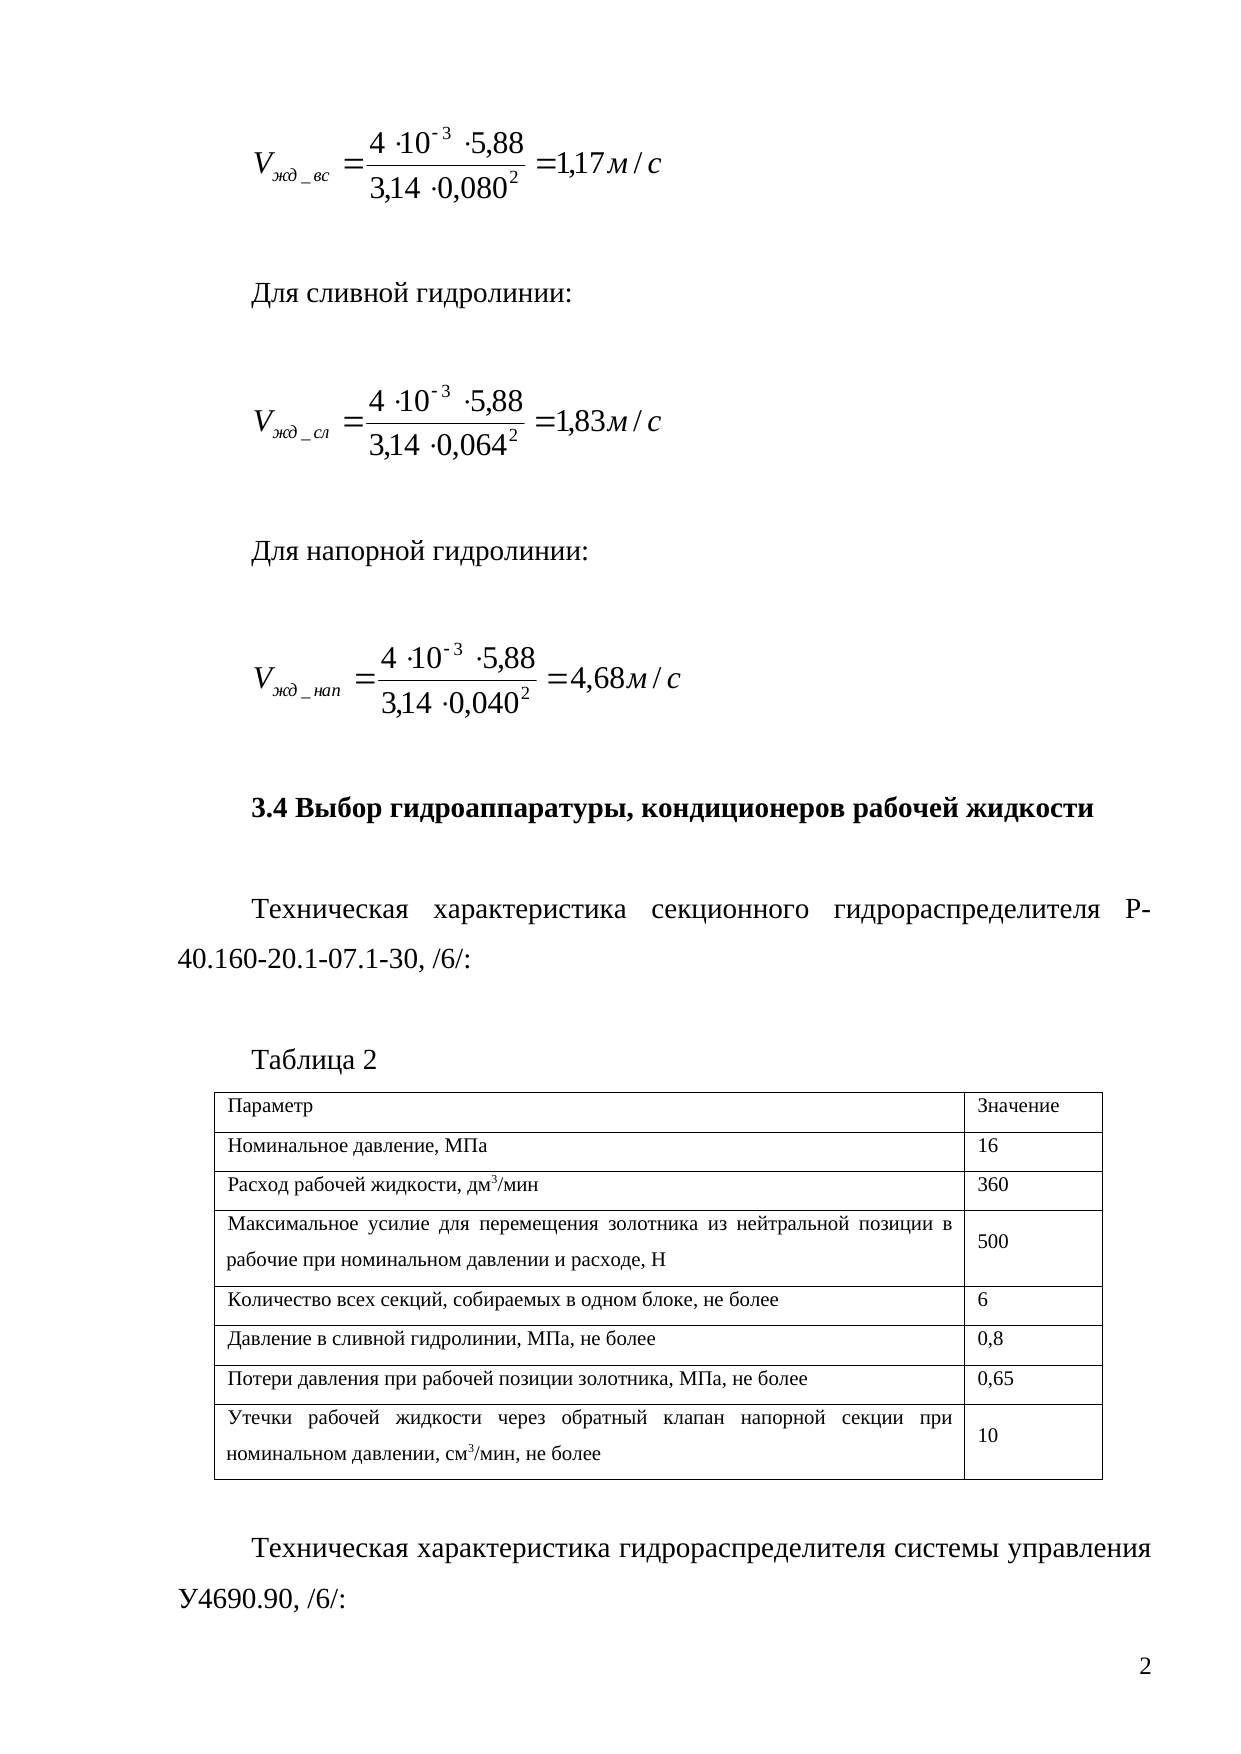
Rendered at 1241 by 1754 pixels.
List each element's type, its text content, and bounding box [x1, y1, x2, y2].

text Таблица 2 [177, 1042, 1152, 1075]
table_cell Расход рабочей жидкости, дм3/мин [215, 1172, 964, 1210]
table_cell Максимальное усилие для перемещения золотника из нейтральной позиции в рабочие при номинальном давлении и расходе, Н [215, 1211, 964, 1286]
table_cell 10 [965, 1405, 1102, 1479]
table_cell Утечки рабочей жидкости через обратный клапан напорной секции при номинальном давлении, см3/мин, не более [215, 1405, 964, 1479]
table_cell 6 [965, 1287, 1102, 1325]
table_cell 500 [965, 1211, 1102, 1286]
table_cell Давление в сливной гидролинии, МПа, не более [215, 1326, 964, 1364]
text Техническая характеристика секционного гидрораспределителя Р-40.160-20.1-07.1-30, /6/: [177, 891, 1152, 975]
table_cell Потери давления при рабочей позиции золотника, МПа, не более [215, 1366, 964, 1404]
table_cell 16 [965, 1133, 1102, 1171]
table_cell Количество всех секций, собираемых в одном блоке, не более [215, 1287, 964, 1325]
text Для сливной гидролинии: [177, 275, 1152, 309]
table_cell 0,8 [965, 1326, 1102, 1364]
text 3.4 Выбор гидроаппаратуры, кондиционеров рабочей жидкости [177, 790, 1152, 824]
text Техническая характеристика гидрораспределителя системы управления У4690.90, /6/: [177, 1531, 1152, 1614]
table_header Параметр [215, 1093, 964, 1132]
table_cell Номинальное давление, МПа [215, 1133, 964, 1171]
table_cell 0,65 [965, 1366, 1102, 1404]
text Для напорной гидролинии: [177, 533, 1152, 566]
table_header Значение [965, 1093, 1102, 1132]
table_cell 360 [965, 1172, 1102, 1210]
